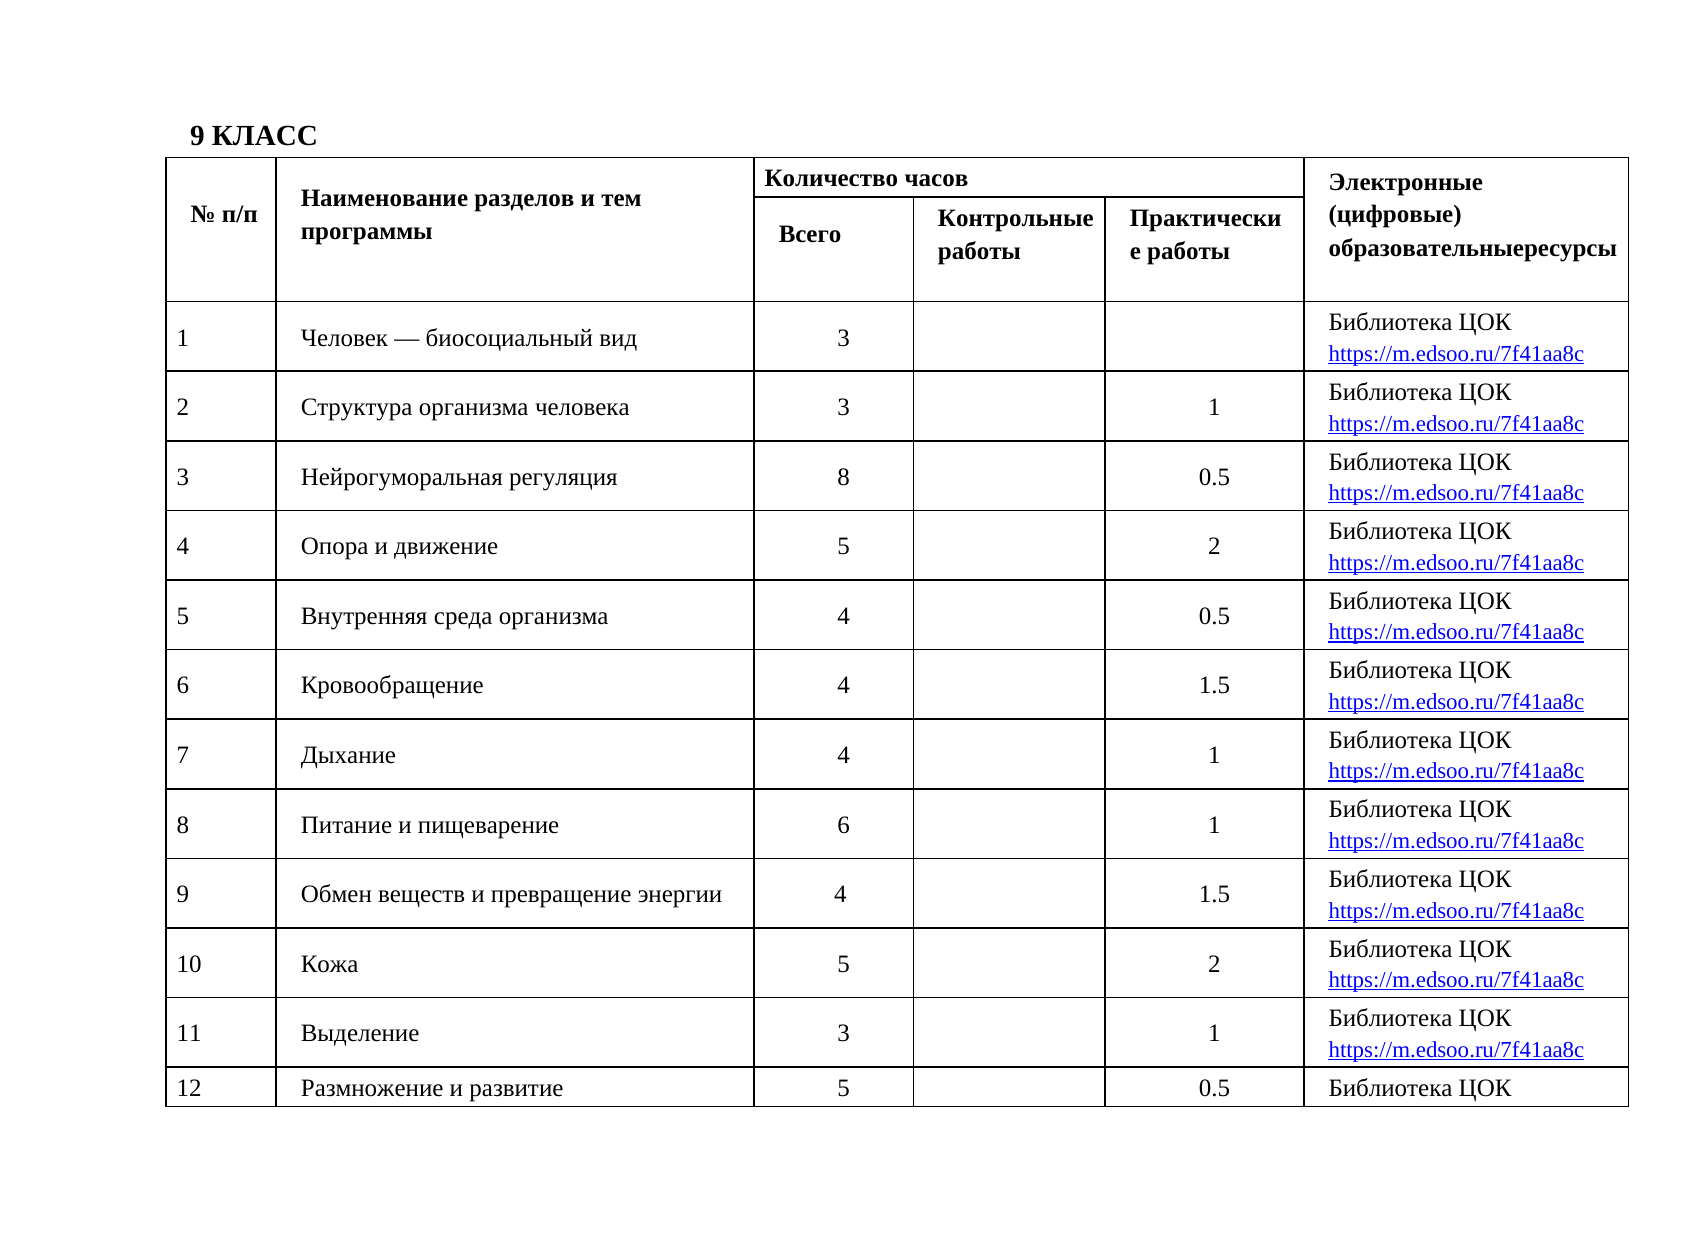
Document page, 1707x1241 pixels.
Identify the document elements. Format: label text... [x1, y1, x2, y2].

table_cell 0.5 [1106, 581, 1303, 649]
table_cell Опора и движение [277, 511, 753, 579]
table_header Электронные (цифровые) образовательныересурсы [1305, 158, 1628, 301]
table_cell 4 [167, 511, 275, 579]
table_cell 3 [755, 302, 913, 370]
table_cell Библиотека ЦОК https://m.edsoo.ru/7f41aa8c [1305, 581, 1628, 649]
table_cell 2 [1106, 929, 1303, 997]
table_cell Библиотека ЦОК https://m.edsoo.ru/7f41aa8c [1305, 790, 1628, 857]
table_cell 3 [755, 372, 913, 440]
table_cell Библиотека ЦОК https://m.edsoo.ru/7f41aa8c [1305, 859, 1628, 927]
table_cell Библиотека ЦОК https://m.edsoo.ru/7f41aa8c [1305, 372, 1628, 440]
table_cell 7 [167, 720, 275, 788]
table_cell [914, 650, 1104, 718]
table_cell Структура организма человека [277, 372, 753, 440]
table_cell 8 [167, 790, 275, 857]
table_cell Питание и пищеварение [277, 790, 753, 857]
table_cell Библиотека ЦОК https://m.edsoo.ru/7f41aa8c [1305, 720, 1628, 788]
table_cell [914, 511, 1104, 579]
table_cell Выделение [277, 998, 753, 1066]
table_cell Библиотека ЦОК https://m.edsoo.ru/7f41aa8c [1305, 511, 1628, 579]
table_cell [914, 859, 1104, 927]
table_cell Кожа [277, 929, 753, 997]
table_cell 6 [755, 790, 913, 857]
table_cell 10 [167, 929, 275, 997]
table_cell 2 [167, 372, 275, 440]
table_cell 1 [167, 302, 275, 370]
text 9 КЛАСС [190, 118, 1618, 152]
table_cell Кровообращение [277, 650, 753, 718]
table_cell Обмен веществ и превращение энергии [277, 859, 753, 927]
table_cell [914, 442, 1104, 509]
table_cell 4 [755, 720, 913, 788]
table_cell 1 [1106, 720, 1303, 788]
table_cell 4 [755, 581, 913, 649]
table_cell Библиотека ЦОК https://m.edsoo.ru/7f41aa8c [1305, 650, 1628, 718]
table_cell 6 [167, 650, 275, 718]
table_cell 8 [755, 442, 913, 509]
table_cell [914, 581, 1104, 649]
table_cell 4 [755, 650, 913, 718]
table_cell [1305, 929, 1628, 997]
table_cell 11 [167, 998, 275, 1066]
table_cell [914, 720, 1104, 788]
table_cell 3 [167, 442, 275, 509]
table_cell 5 [755, 929, 913, 997]
table_cell 5 [167, 581, 275, 649]
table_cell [1305, 1068, 1628, 1106]
table_cell 1.5 [1106, 650, 1303, 718]
table_cell [914, 929, 1104, 997]
table_cell 5 [755, 1068, 913, 1106]
table_cell 9 [167, 859, 275, 927]
table_header Количество часов [755, 158, 1303, 196]
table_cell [1305, 998, 1628, 1066]
table_cell [914, 998, 1104, 1066]
table_cell [914, 790, 1104, 857]
table_cell Человек — биосоциальный вид [277, 302, 753, 370]
table_cell [914, 302, 1104, 370]
table_cell 4 [755, 859, 913, 927]
table_cell [1106, 302, 1303, 370]
table_header Наименование разделов и тем программы [277, 158, 753, 301]
table_cell 1.5 [1106, 859, 1303, 927]
table_cell Библиотека ЦОК https://m.edsoo.ru/7f41aa8c [1305, 442, 1628, 509]
table_cell Дыхание [277, 720, 753, 788]
table_cell [914, 372, 1104, 440]
table_cell 12 [167, 1068, 275, 1106]
table_cell 0.5 [1106, 1068, 1303, 1106]
table_cell 5 [755, 511, 913, 579]
table_cell 1 [1106, 790, 1303, 857]
table_cell Нейрогуморальная регуляция [277, 442, 753, 509]
table_cell Практические работы [1106, 198, 1303, 301]
table_cell 0.5 [1106, 442, 1303, 509]
table_cell 1 [1106, 998, 1303, 1066]
table_cell Внутренняя среда организма [277, 581, 753, 649]
table_cell 2 [1106, 511, 1303, 579]
table_cell Всего [755, 198, 913, 301]
table_cell Библиотека ЦОК https://m.edsoo.ru/7f41aa8c [1305, 302, 1628, 370]
table_header № п/п [167, 158, 275, 301]
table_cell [277, 1068, 753, 1106]
table_cell 1 [1106, 372, 1303, 440]
table_cell [914, 1068, 1104, 1106]
table_cell Контрольные работы [914, 198, 1104, 301]
table_cell 3 [755, 998, 913, 1066]
